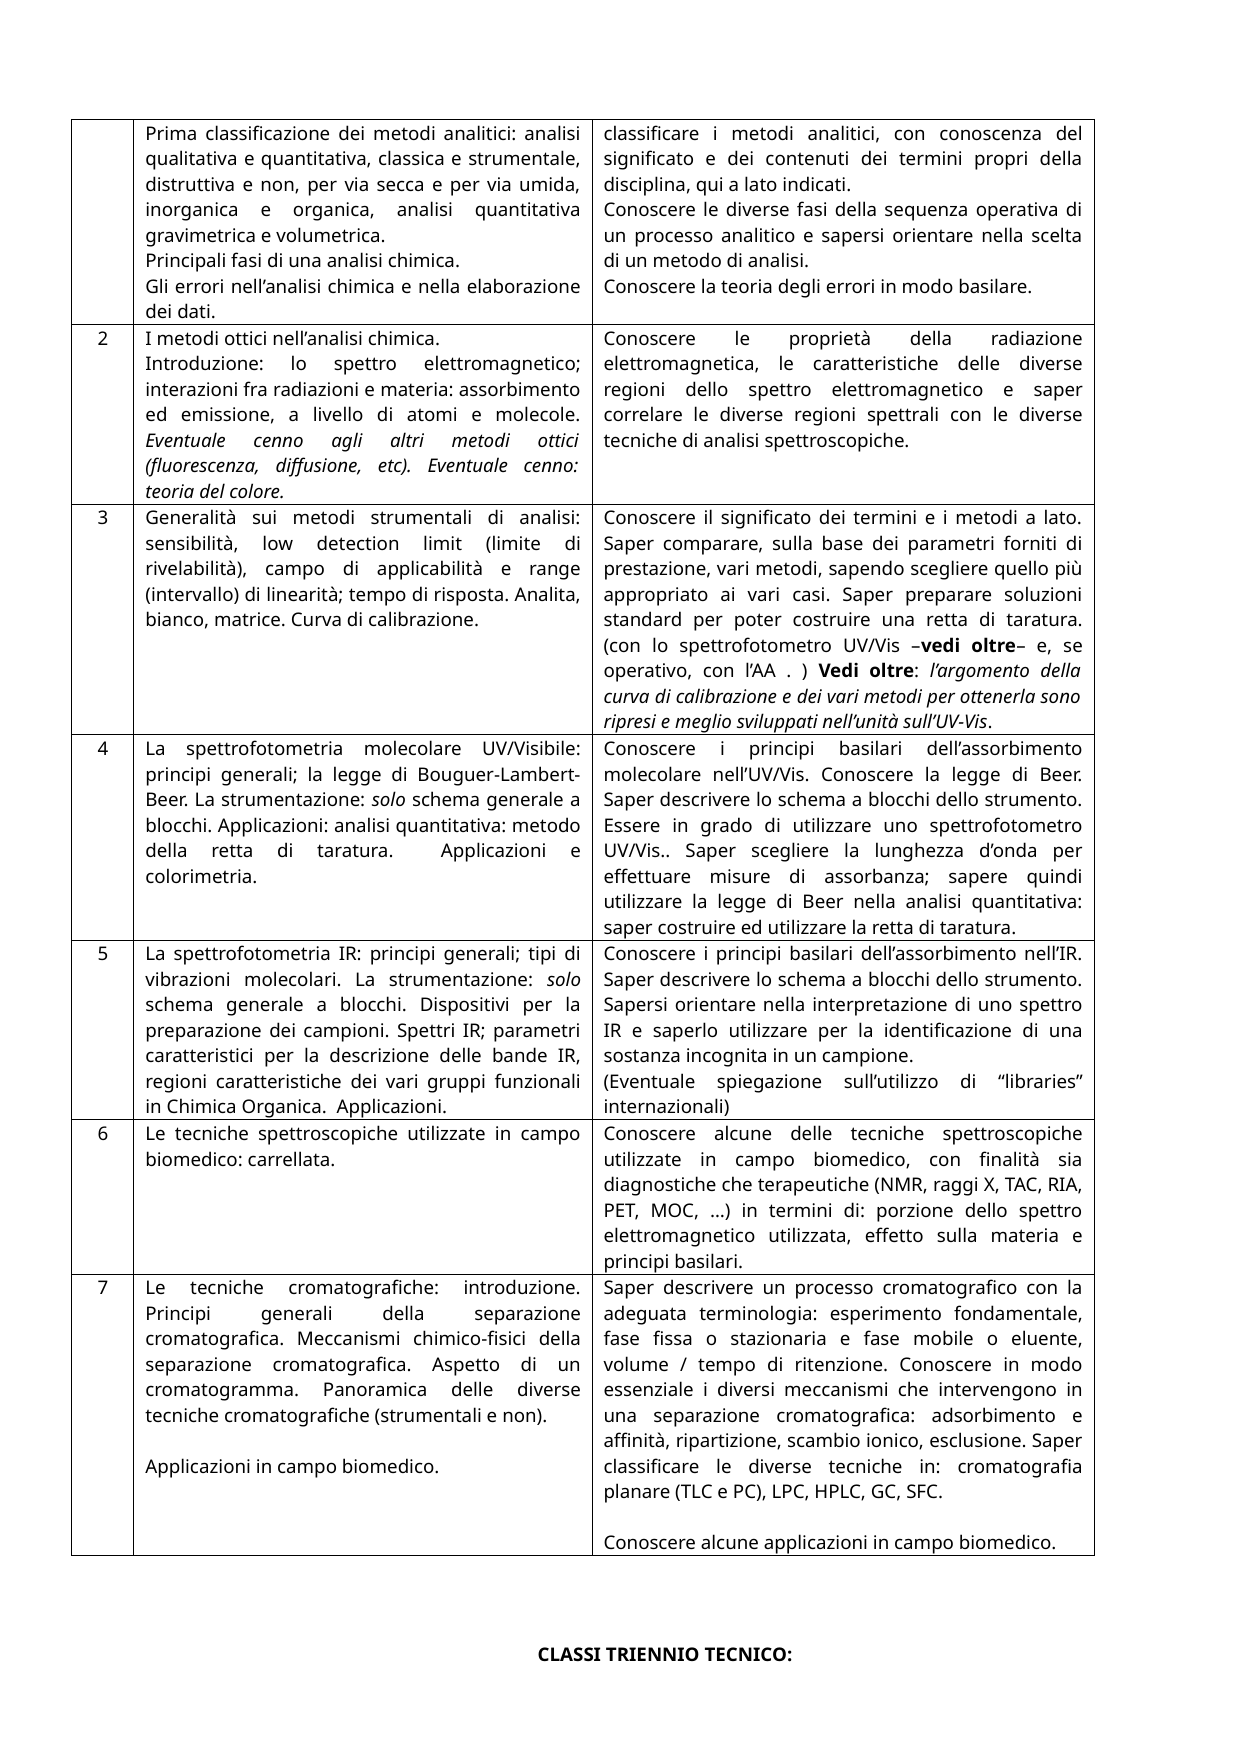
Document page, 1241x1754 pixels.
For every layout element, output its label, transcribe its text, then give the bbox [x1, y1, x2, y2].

table_cell I metodi ottici nell’analisi chimica. Introduzione: lo spettro elettromagnetico; interazioni fra radiazioni e materia: assorbimento ed emissione, a livello di atomi e molecole. Eventuale cenno agli altri metodi ottici (fluorescenza, diffusione, etc). Eventuale cenno: teoria del colore. [134, 325, 592, 504]
table_cell 6 [72, 1120, 133, 1273]
table_cell Generalità sui metodi strumentali di analisi: sensibilità, low detection limit (limite di rivelabilità), campo di applicabilità e range (intervallo) di linearità; tempo di risposta. Analita, bianco, matrice. Curva di calibrazione. [134, 505, 592, 734]
table_cell 7 [72, 1275, 133, 1555]
table_cell Le tecniche cromatografiche: introduzione. Principi generali della separazione cromatografica. Meccanismi chimico-fisici della separazione cromatografica. Aspetto di un cromatogramma. Panoramica delle diverse tecniche cromatografiche (strumentali e non). Applicazioni in campo biomedico. [134, 1275, 592, 1555]
table_cell 4 [72, 735, 133, 939]
table_cell La spettrofotometria molecolare UV/Visibile: principi generali; la legge di Bouguer-Lambert-Beer. La strumentazione: solo schema generale a blocchi. Applicazioni: analisi quantitativa: metodo della retta di taratura. Applicazioni e colorimetria. [134, 735, 592, 939]
table_cell Conoscere i principi basilari dell’assorbimento molecolare nell’UV/Vis. Conoscere la legge di Beer. Saper descrivere lo schema a blocchi dello strumento. Essere in grado di utilizzare uno spettrofotometro UV/Vis.. Saper scegliere la lunghezza d’onda per effettuare misure di assorbanza; sapere quindi utilizzare la legge di Beer nella analisi quantitativa: saper costruire ed utilizzare la retta di taratura. [593, 735, 1094, 939]
table_cell Saper descrivere un processo cromatografico con la adeguata terminologia: esperimento fondamentale, fase fissa o stazionaria e fase mobile o eluente, volume / tempo di ritenzione. Conoscere in modo essenziale i diversi meccanismi che intervengono in una separazione cromatografica: adsorbimento e affinità, ripartizione, scambio ionico, esclusione. Saper classificare le diverse tecniche in: cromatografia planare (TLC e PC), LPC, HPLC, GC, SFC. Conoscere alcune applicazioni in campo biomedico. [593, 1275, 1094, 1555]
table_cell Le tecniche spettroscopiche utilizzate in campo biomedico: carrellata. [134, 1120, 592, 1273]
table_cell La spettrofotometria IR: principi generali; tipi di vibrazioni molecolari. La strumentazione: solo schema generale a blocchi. Dispositivi per la preparazione dei campioni. Spettri IR; parametri caratteristici per la descrizione delle bande IR, regioni caratteristiche dei vari gruppi funzionali in Chimica Organica. Applicazioni. [134, 941, 592, 1119]
text CLASSI TRIENNIO TECNICO: [89, 1641, 1240, 1667]
table_cell Conoscere le proprietà della radiazione elettromagnetica, le caratteristiche delle diverse regioni dello spettro elettromagnetico e saper correlare le diverse regioni spettrali con le diverse tecniche di analisi spettroscopiche. [593, 325, 1094, 504]
table_cell 2 [72, 325, 133, 504]
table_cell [134, 120, 592, 324]
table_cell Conoscere alcune delle tecniche spettroscopiche utilizzate in campo biomedico, con finalità sia diagnostiche che terapeutiche (NMR, raggi X, TAC, RIA, PET, MOC, …) in termini di: porzione dello spettro elettromagnetico utilizzata, effetto sulla materia e principi basilari. [593, 1120, 1094, 1273]
table_cell 5 [72, 941, 133, 1119]
table_cell Conoscere il significato dei termini e i metodi a lato. Saper comparare, sulla base dei parametri forniti di prestazione, vari metodi, sapendo scegliere quello più appropriato ai vari casi. Saper preparare soluzioni standard per poter costruire una retta di taratura. (con lo spettrofotometro UV/Vis –vedi oltre– e, se operativo, con l’AA . ) Vedi oltre: l’argomento della curva di calibrazione e dei vari metodi per ottenerla sono ripresi e meglio sviluppati nell’unità sull’UV-Vis. [593, 505, 1094, 734]
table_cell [593, 120, 1094, 324]
table_cell 3 [72, 505, 133, 734]
table_cell 1 [72, 120, 133, 324]
table_cell Conoscere i principi basilari dell’assorbimento nell’IR. Saper descrivere lo schema a blocchi dello strumento. Sapersi orientare nella interpretazione di uno spettro IR e saperlo utilizzare per la identificazione di una sostanza incognita in un campione. (Eventuale spiegazione sull’utilizzo di “libraries” internazionali) [593, 941, 1094, 1119]
